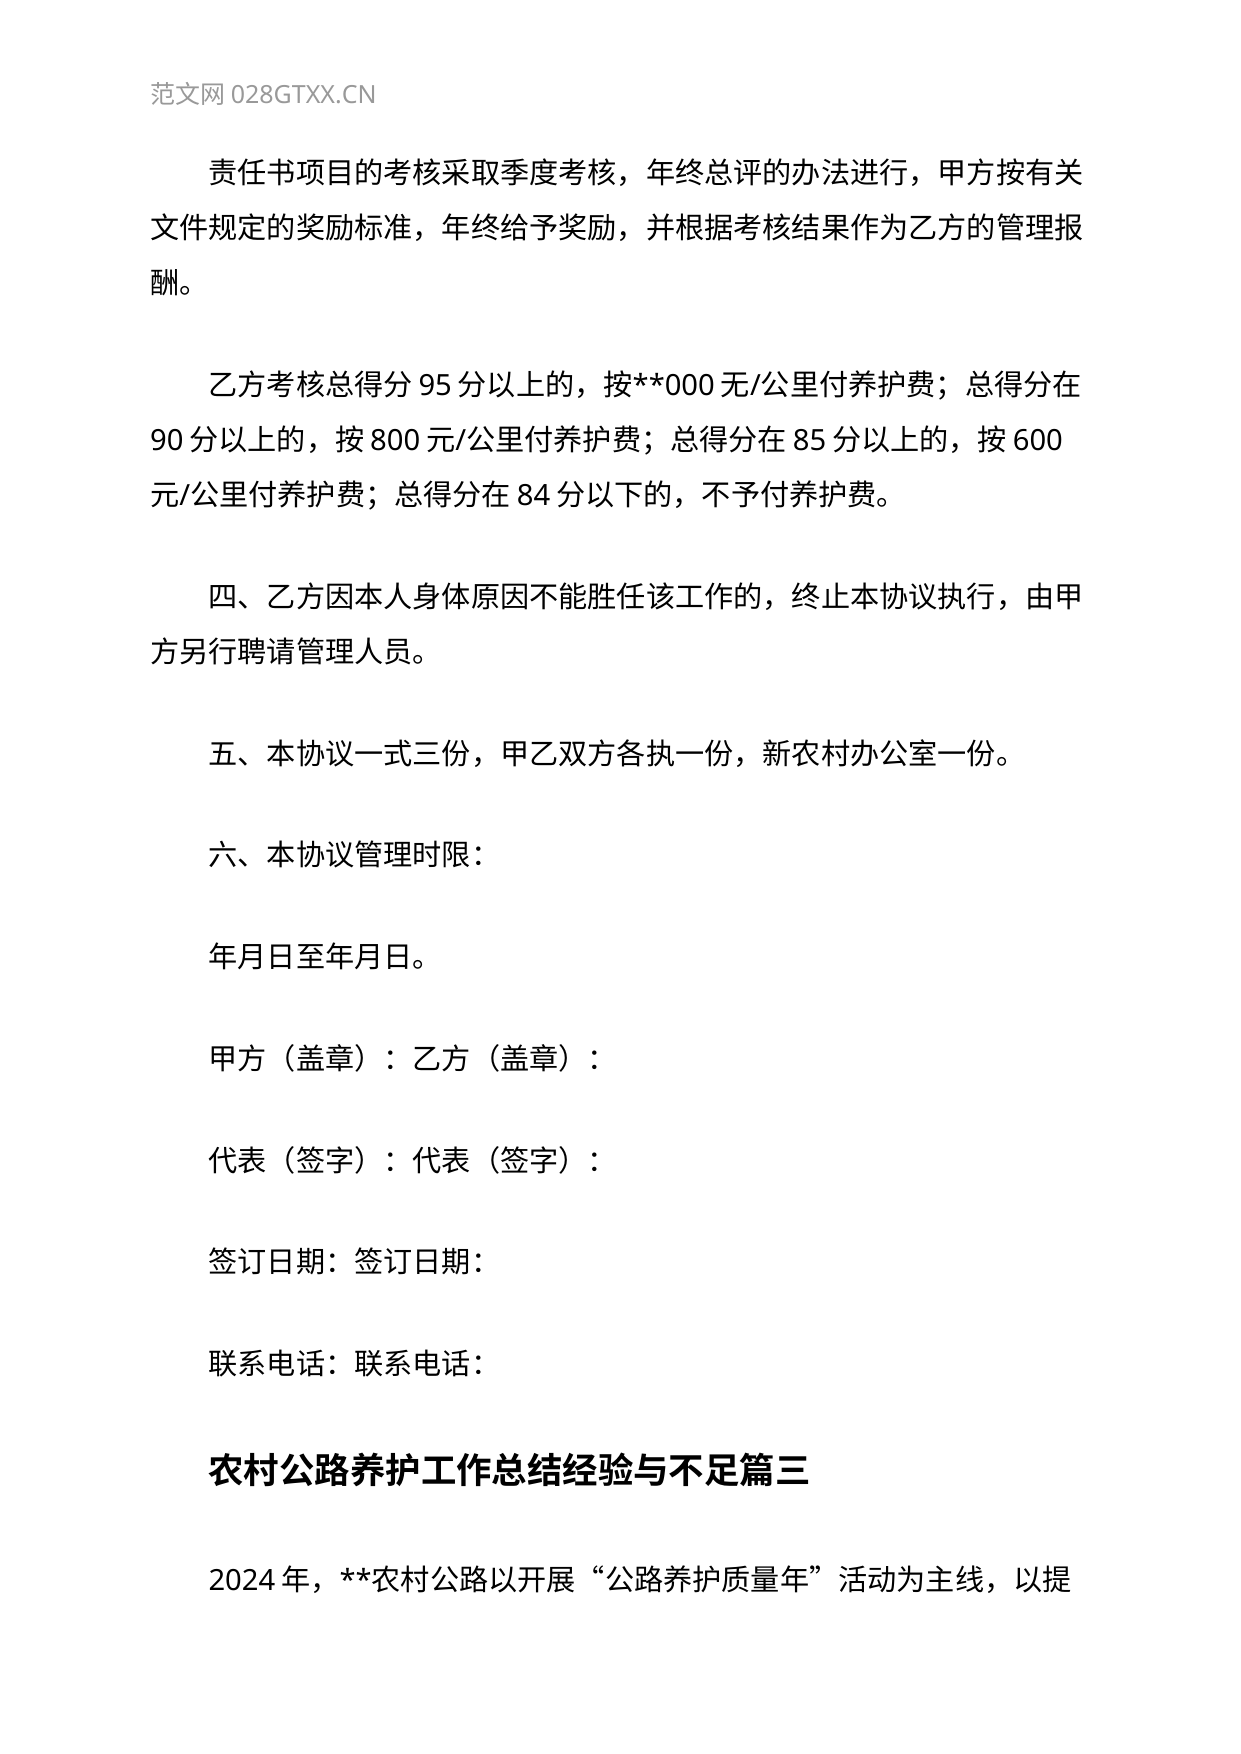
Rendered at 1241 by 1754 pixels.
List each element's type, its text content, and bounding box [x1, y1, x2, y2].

text 农村公路养护工作总结经验与不足篇三 [150, 1443, 1090, 1494]
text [150, 1556, 1090, 1598]
text 代表（签字）：代表（签字）： [150, 1137, 1090, 1179]
text 四、乙方因本人身体原因不能胜任该工作的，终止本协议执行，由甲方另行聘请管理人员。 [150, 573, 1090, 671]
text 五、本协议一式三份，甲乙双方各执一份，新农村办公室一份。 [150, 730, 1090, 772]
text 签订日期：签订日期： [150, 1239, 1090, 1281]
text 责任书项目的考核采取季度考核，年终总评的办法进行，甲方按有关文件规定的奖励标准，年终给予奖励，并根据考核结果作为乙方的管理报酬。 [150, 150, 1090, 302]
text 联系电话：联系电话： [150, 1341, 1090, 1383]
text 六、本协议管理时限： [150, 832, 1090, 874]
text 乙方考核总得分95分以上的，按**000无/公里付养护费；总得分在90分以上的，按800元/公里付养护费；总得分在85分以上的，按600元/公里付养护费；总得分在84分以下的，不予付养护费。 [150, 362, 1090, 514]
text 年月日至年月日。 [150, 934, 1090, 976]
text 甲方（盖章）：乙方（盖章）： [150, 1036, 1090, 1078]
